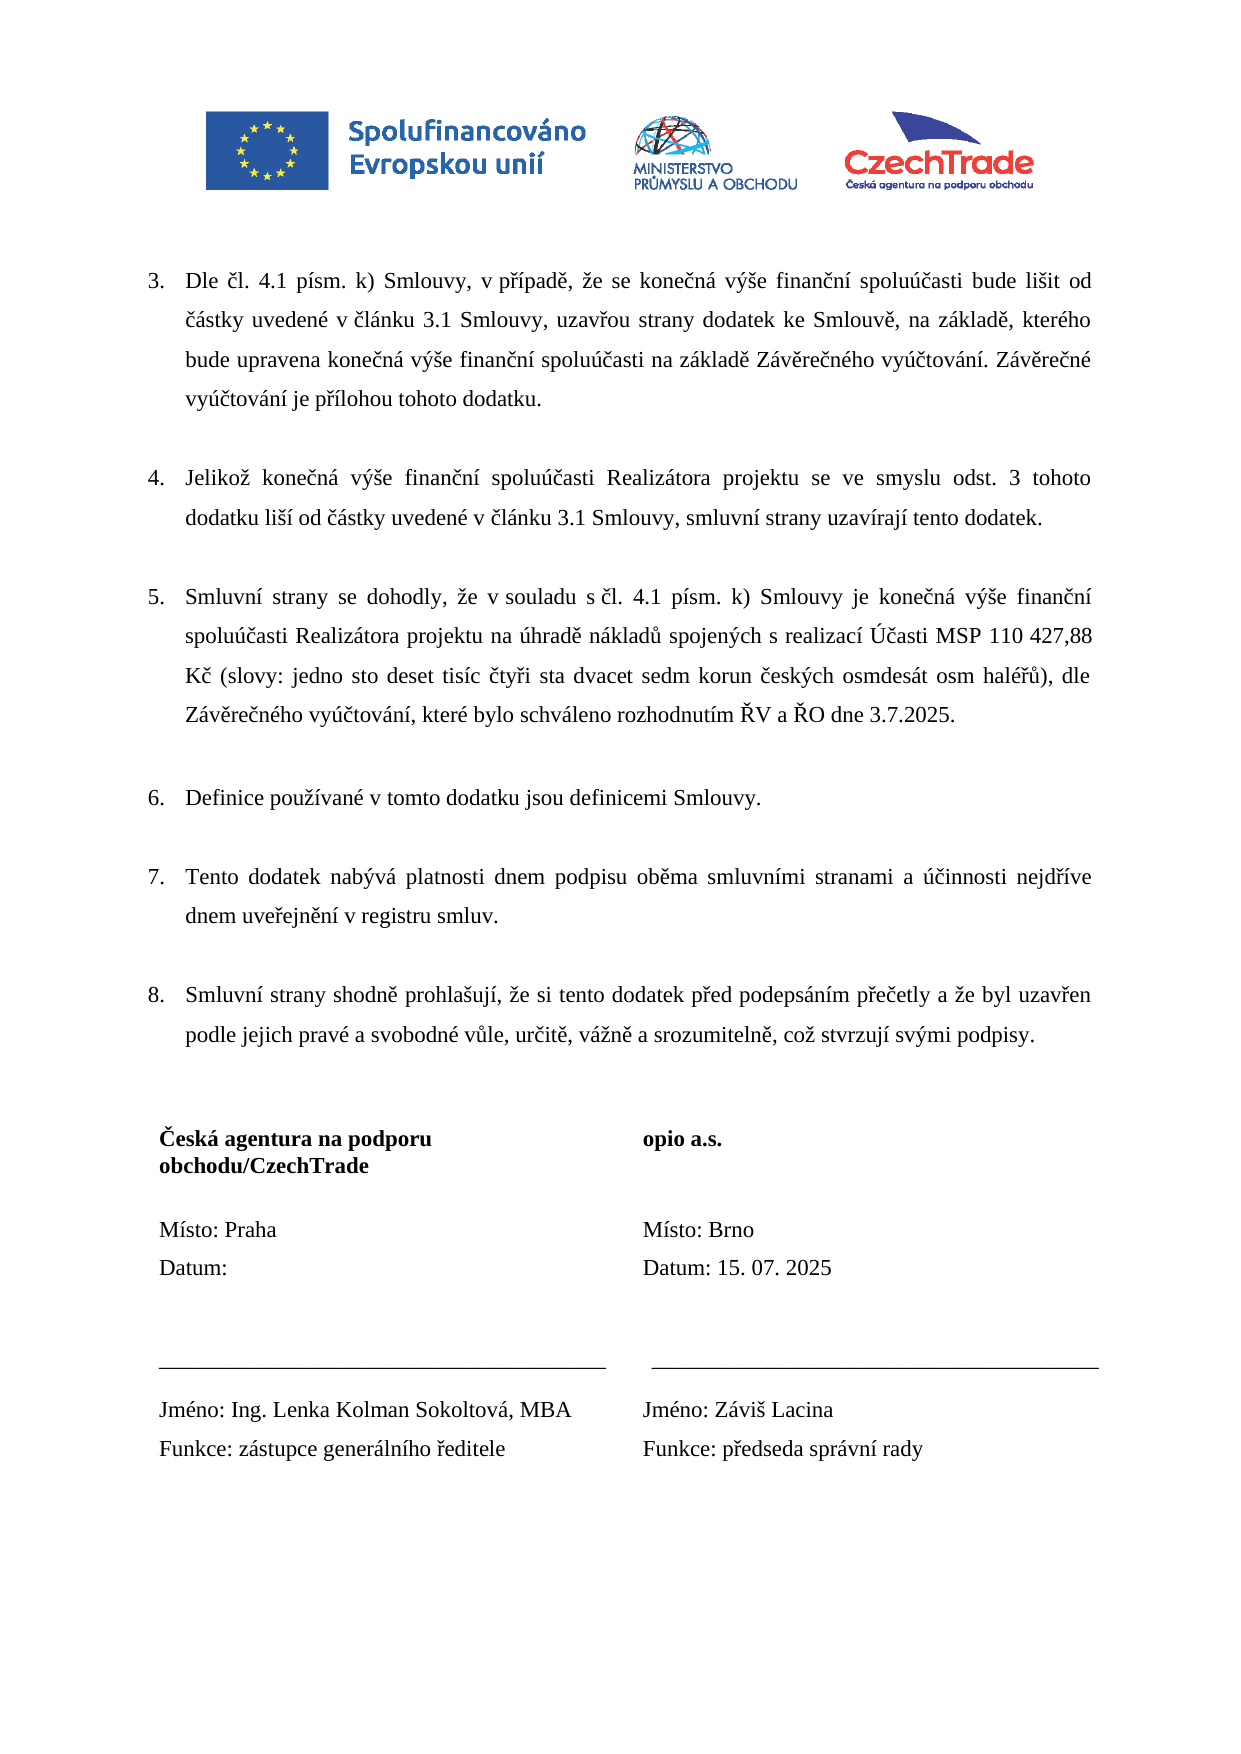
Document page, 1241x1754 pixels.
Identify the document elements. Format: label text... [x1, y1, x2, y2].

list Dle čl. 4.1 písm. k) Smlouvy, v případě, že se konečná výše finanční spoluúčasti bude lišit od částky uvedené v článku 3.1 Smlouvy, uzavřou strany dodatek ke Smlouvě, na základě, kterého bude upravena konečná výše finanční spoluúčasti na základě Závěrečného vyúčtování. Závěrečné vyúčtování je přílohou tohoto dodatku. [148, 267, 1093, 412]
table_cell Místo: Praha Datum: [148, 1203, 631, 1293]
table_cell _______________________________________ [148, 1293, 631, 1383]
table_cell Jméno: Záviš Lacina Funkce: předseda správní rady [631, 1384, 1119, 1513]
table_header opio a.s. [631, 1113, 1119, 1203]
list Smluvní strany shodně prohlašují, že si tento dodatek před podepsáním přečetly a že byl uzavřen podle jejich pravé a svobodné vůle, určitě, vážně a srozumitelně, což stvrzují svými podpisy. [148, 981, 1093, 1047]
table_header Česká agentura na podporu obchodu/CzechTrade [148, 1113, 631, 1203]
list Tento dodatek nabývá platnosti dnem podpisu oběma smluvními stranami a účinnosti nejdříve dnem uveřejnění v registru smluv. [148, 863, 1093, 929]
table_cell Jméno: Ing. Lenka Kolman Sokoltová, MBA Funkce: zástupce generálního ředitele [148, 1384, 631, 1513]
list Definice používané v tomto dodatku jsou definicemi Smlouvy. [148, 784, 1093, 810]
list Smluvní strany se dohodly, že v souladu s čl. 4.1 písm. k) Smlouvy je konečná výše finanční spoluúčasti Realizátora projektu na úhradě nákladů spojených s realizací Účasti MSP 110 427,88 Kč (slovy: jedno sto deset tisíc čtyři sta dvacet sedm korun českých osmdesát osm haléřů), dle Závěrečného vyúčtování, které bylo schváleno rozhodnutím ŘV a ŘO dne 3.7.2025. [148, 583, 1093, 728]
table_cell _______________________________________ [631, 1293, 1119, 1383]
list Jelikož konečná výše finanční spoluúčasti Realizátora projektu se ve smyslu odst. 3 tohoto dodatku liší od částky uvedené v článku 3.1 Smlouvy, smluvní strany uzavírají tento dodatek. [148, 464, 1093, 530]
table_cell Místo: Brno Datum: 15. 07. 2025 [631, 1203, 1119, 1293]
